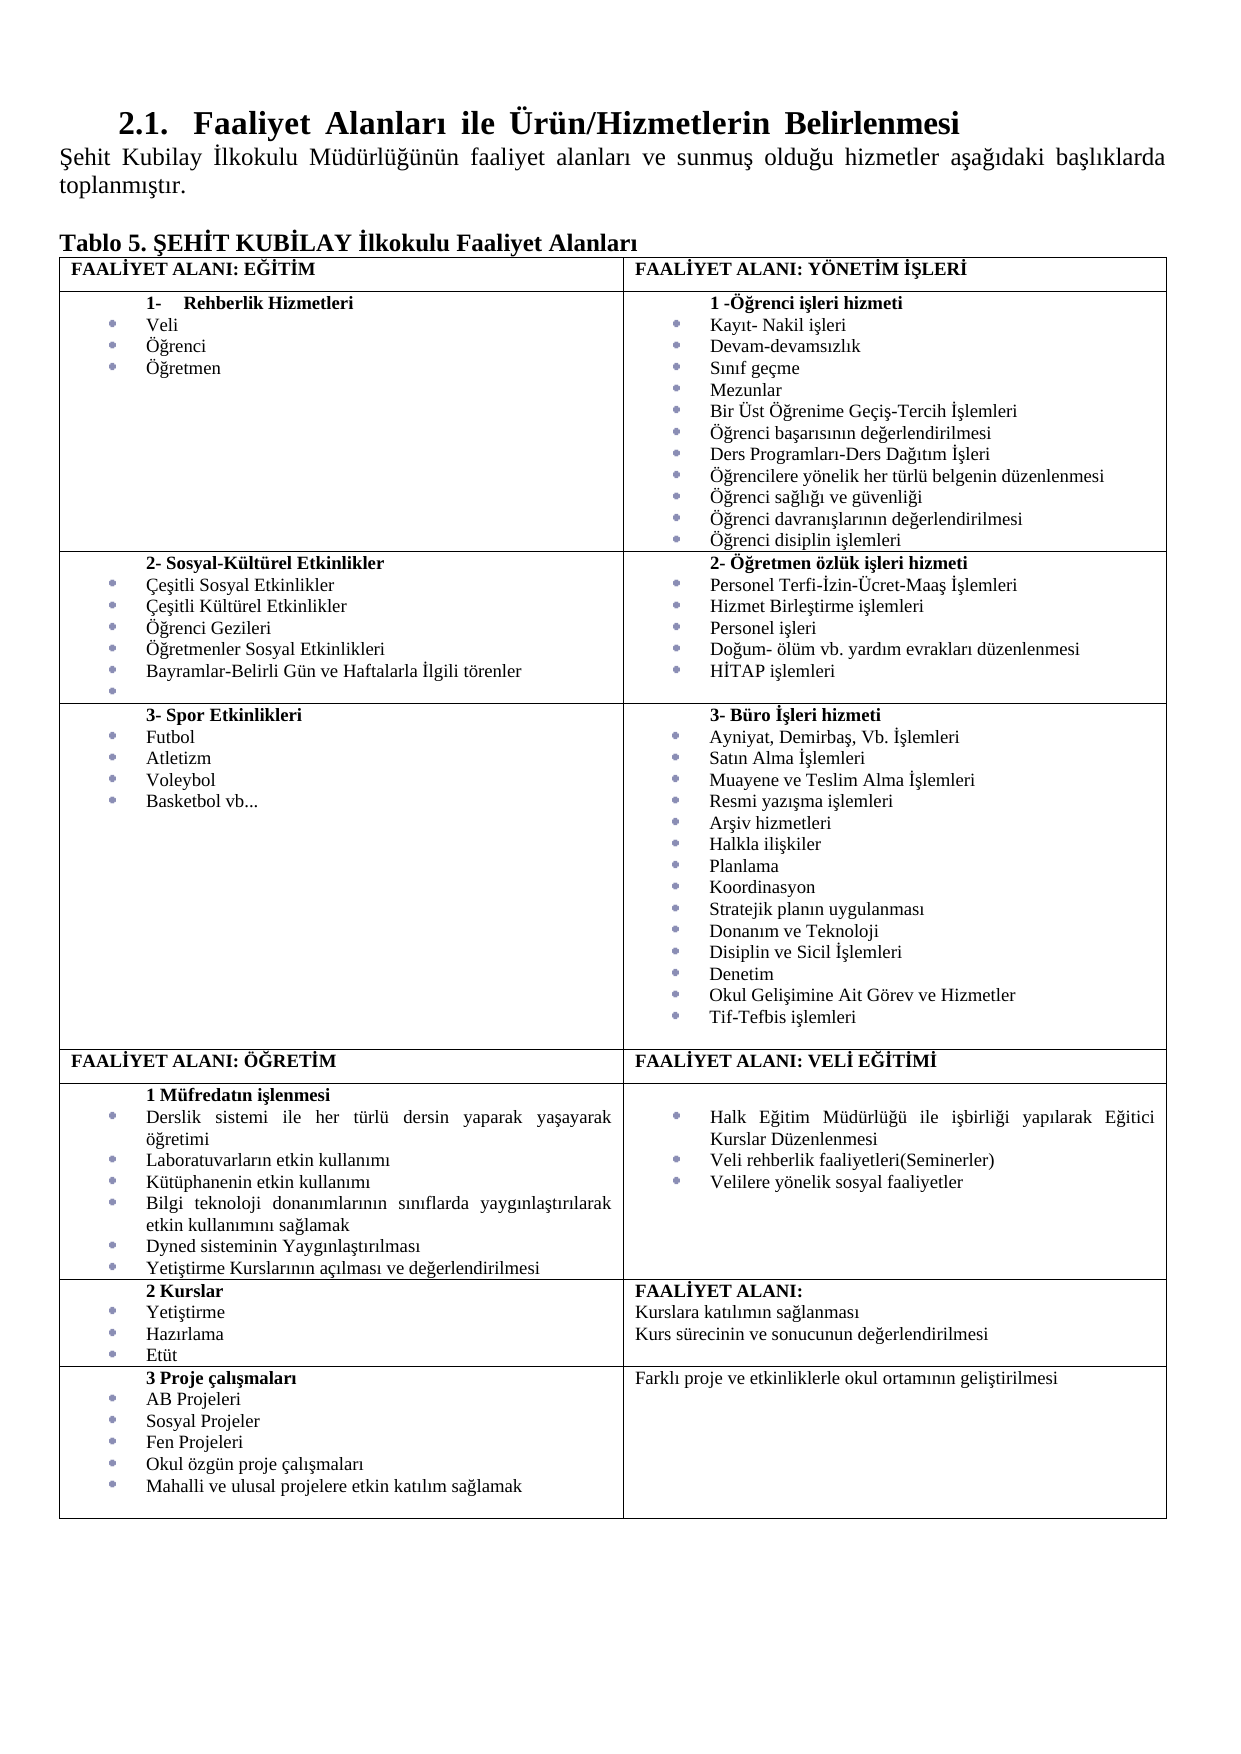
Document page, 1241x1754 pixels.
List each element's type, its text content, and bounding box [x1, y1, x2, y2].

picture [672, 834, 679, 851]
picture [672, 942, 679, 959]
picture [109, 639, 116, 656]
table_cell 2 Kurslar Yetiştirme Hazırlama Etüt [60, 1280, 623, 1366]
picture [672, 726, 679, 744]
picture [673, 357, 680, 375]
table_cell 1 -Öğrenci işleri hizmeti Kayıt- Nakil işleri Devam-devamsızlık Sınıf geçme Mezunlar Bir Üst Öğrenime Geçiş-Tercih İşlemleri Öğrenci başarısının değerlendirilmesi Ders Programları-Ders Dağıtım İşleri Öğrencilere yönelik her türlü belgenin düzenlenmesi Öğrenci sağlığı ve güvenliği Öğrenci davranışlarının değerlendirilmesi Öğrenci disiplin işlemleri [624, 292, 1166, 551]
picture [109, 1106, 116, 1124]
picture [109, 1389, 116, 1406]
picture [673, 617, 680, 635]
table_cell 2- Öğretmen özlük işleri hizmeti Personel Terfi-İzin-Ücret-Maaş İşlemleri Hizmet Birleştirme işlemleri Personel işleri Doğum- ölüm vb. yardım evrakları düzenlenmesi HİTAP işlemleri [624, 552, 1166, 703]
table_cell FAALİYET ALANI: ÖĞRETİM [60, 1050, 623, 1083]
picture [673, 465, 680, 483]
picture [672, 920, 679, 937]
table_cell FAALİYET ALANI: VELİ EĞİTİMİ [624, 1050, 1166, 1083]
picture [109, 1454, 116, 1471]
picture [109, 314, 116, 332]
subtitle Faaliyet Alanları ile Ürün/Hizmetlerin Belirlenmesi [118, 103, 1166, 142]
picture [109, 574, 116, 591]
picture [673, 422, 680, 440]
text Şehit Kubilay İlkokulu Müdürlüğünün faaliyet alanları ve sunmuş olduğu hizmetler aşağıdaki başlıklarda toplanmıştır. [59, 142, 1166, 199]
picture [673, 574, 680, 591]
picture [109, 1323, 116, 1341]
picture [109, 791, 116, 808]
picture [672, 985, 679, 1002]
picture [673, 1171, 680, 1189]
picture [109, 748, 116, 765]
picture [673, 639, 680, 656]
picture [109, 726, 116, 744]
picture [672, 1006, 679, 1024]
picture [672, 769, 679, 787]
picture [673, 379, 680, 396]
picture [109, 1193, 116, 1210]
picture [672, 877, 679, 894]
picture [109, 357, 116, 375]
picture [109, 1150, 116, 1167]
table_cell Rehberlik Hizmetleri Veli Öğrenci Öğretmen [60, 292, 623, 551]
picture [109, 1171, 116, 1189]
table_cell Halk Eğitim Müdürlüğü ile işbirliği yapılarak Eğitici Kurslar Düzenlenmesi Veli rehberlik faaliyetleri(Seminerler) Velilere yönelik sosyal faaliyetler [624, 1084, 1166, 1278]
table_cell 2- Sosyal-Kültürel Etkinlikler Çeşitli Sosyal Etkinlikler Çeşitli Kültürel Etkinlikler Öğrenci Gezileri Öğretmenler Sosyal Etkinlikleri Bayramlar-Belirli Gün ve Haftalarla İlgili törenler [60, 552, 623, 703]
picture [673, 400, 680, 418]
picture [109, 1345, 116, 1362]
picture [672, 963, 679, 981]
table_header FAALİYET ALANI: YÖNETİM İŞLERİ [624, 258, 1166, 291]
picture [109, 596, 116, 613]
picture [109, 1410, 116, 1428]
picture [673, 660, 680, 678]
picture [673, 1106, 680, 1124]
picture [109, 1236, 116, 1253]
picture [673, 1150, 680, 1167]
picture [672, 812, 679, 830]
picture [673, 530, 680, 547]
picture [109, 1301, 116, 1319]
table_cell 3 Proje çalışmaları AB Projeleri Sosyal Projeler Fen Projeleri Okul özgün proje çalışmaları Mahalli ve ulusal projelere etkin katılım sağlamak [60, 1367, 623, 1518]
picture [109, 617, 116, 635]
picture [673, 596, 680, 613]
table_header FAALİYET ALANI: EĞİTİM [60, 258, 623, 291]
picture [672, 855, 679, 873]
picture [109, 660, 116, 678]
picture [673, 508, 680, 526]
table_cell Farklı proje ve etkinliklerle okul ortamının geliştirilmesi [624, 1367, 1166, 1518]
picture [673, 314, 680, 332]
picture [109, 1475, 116, 1492]
picture [109, 1432, 116, 1449]
text Tablo 5. ŞEHİT KUBİLAY İlkokulu Faaliyet Alanları [59, 228, 1166, 257]
table_cell 3- Spor Etkinlikleri Futbol Atletizm Voleybol Basketbol vb... [60, 704, 623, 1049]
picture [109, 682, 116, 699]
picture [109, 769, 116, 787]
picture [109, 336, 116, 353]
table_cell 1 Müfredatın işlenmesi Derslik sistemi ile her türlü dersin yaparak yaşayarak öğretimi Laboratuvarların etkin kullanımı Kütüphanenin etkin kullanımı Bilgi teknoloji donanımlarının sınıflarda yaygınlaştırılarak etkin kullanımını sağlamak Dyned sisteminin Yaygınlaştırılması Yetiştirme Kurslarının açılması ve değerlendirilmesi [60, 1084, 623, 1278]
table_cell FAALİYET ALANI: Kurslara katılımın sağlanması Kurs sürecinin ve sonucunun değerlendirilmesi [624, 1280, 1166, 1366]
picture [673, 444, 680, 461]
picture [109, 1257, 116, 1275]
table_cell 3- Büro İşleri hizmeti Ayniyat, Demirbaş, Vb. İşlemleri Satın Alma İşlemleri Muayene ve Teslim Alma İşlemleri Resmi yazışma işlemleri Arşiv hizmetleri Halkla ilişkiler Planlama Koordinasyon Stratejik planın uygulanması Donanım ve Teknoloji Disiplin ve Sicil İşlemleri Denetim Okul Gelişimine Ait Görev ve Hizmetler Tif-Tefbis işlemleri [624, 704, 1166, 1049]
picture [672, 748, 679, 765]
picture [673, 336, 680, 353]
picture [672, 899, 679, 916]
picture [672, 791, 679, 808]
picture [673, 487, 680, 504]
